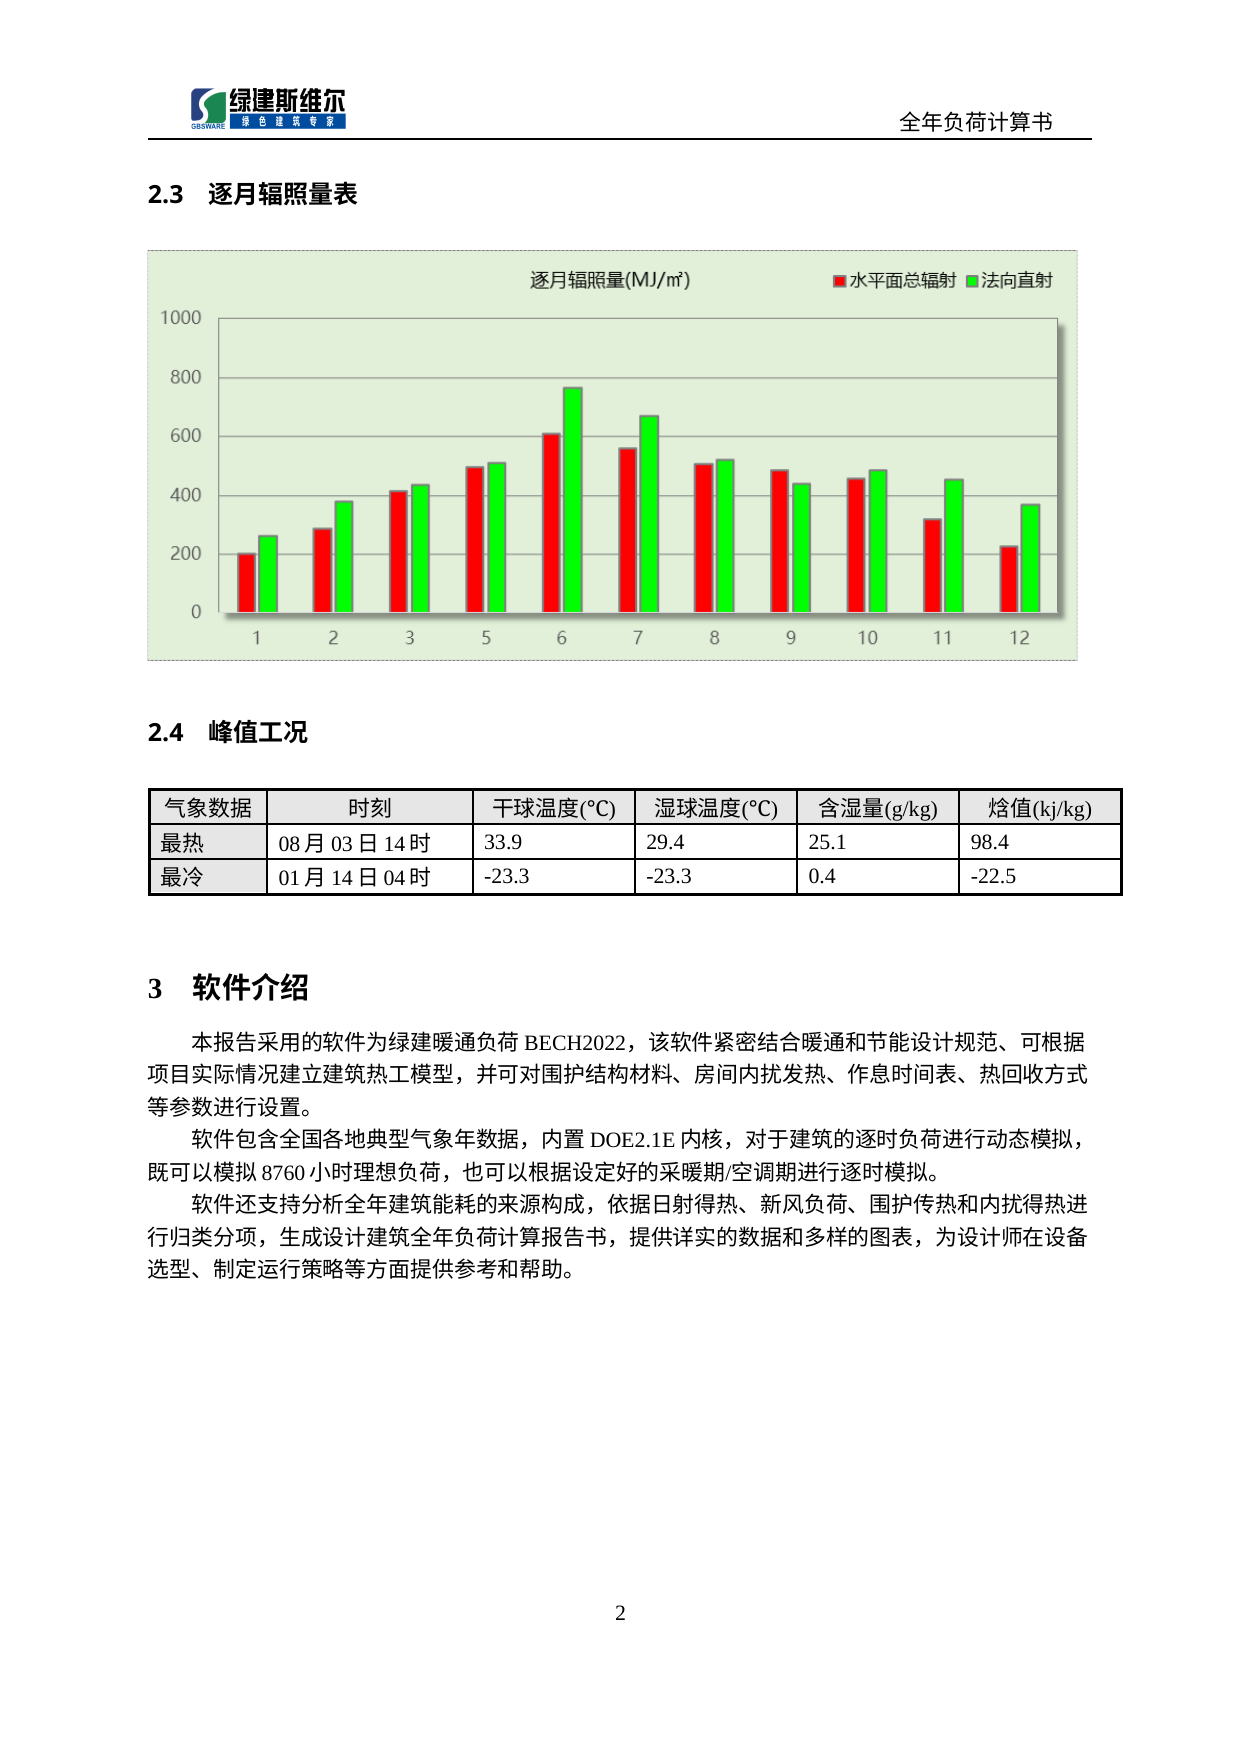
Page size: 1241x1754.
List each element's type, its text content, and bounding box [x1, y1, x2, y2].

table_cell 最冷 [151, 860, 266, 892]
table_cell 01月14日04时 [268, 860, 472, 892]
table_header 干球温度(℃) [474, 791, 634, 823]
table_cell -23.3 [474, 860, 634, 892]
table_cell 25.1 [798, 825, 958, 858]
table_header 含湿量(g/kg) [798, 791, 958, 823]
subtitle 逐月辐照量表 [148, 160, 1092, 225]
table_cell 33.9 [474, 825, 634, 858]
table_cell 最热 [151, 825, 266, 858]
text 软件还支持分析全年建筑能耗的来源构成，依据日射得热、新风负荷、围护传热和内扰得热进行归类分项，生成设计建筑全年负荷计算报告书，提供详实的数据和多样的图表，为设计师在设备选型、制定运行策略等方面提供参考和帮助。 [148, 1187, 1092, 1284]
table_header 湿球温度(℃) [636, 791, 796, 823]
table_cell 0.4 [798, 860, 958, 892]
table_cell -22.5 [960, 860, 1120, 892]
subtitle 峰值工况 [148, 698, 1092, 763]
table_header 焓值(kj/kg) [960, 791, 1120, 823]
table_cell 08月03日14时 [268, 825, 472, 858]
table_cell 98.4 [960, 825, 1120, 858]
table_cell 29.4 [636, 825, 796, 858]
picture [187, 88, 347, 130]
table_header 气象数据 [151, 791, 266, 823]
text 软件包含全国各地典型气象年数据，内置DOE2.1E内核，对于建筑的逐时负荷进行动态模拟，既可以模拟8760小时理想负荷，也可以根据设定好的采暖期/空调期进行逐时模拟。 [148, 1122, 1092, 1187]
picture [147, 250, 1078, 661]
table_header 时刻 [268, 791, 472, 823]
subtitle 软件介绍 [148, 953, 1092, 1018]
table_cell -23.3 [636, 860, 796, 892]
text 本报告采用的软件为绿建暖通负荷BECH2022，该软件紧密结合暖通和节能设计规范、可根据项目实际情况建立建筑热工模型，并可对围护结构材料、房间内扰发热、作息时间表、热回收方式等参数进行设置。 [148, 1024, 1092, 1122]
